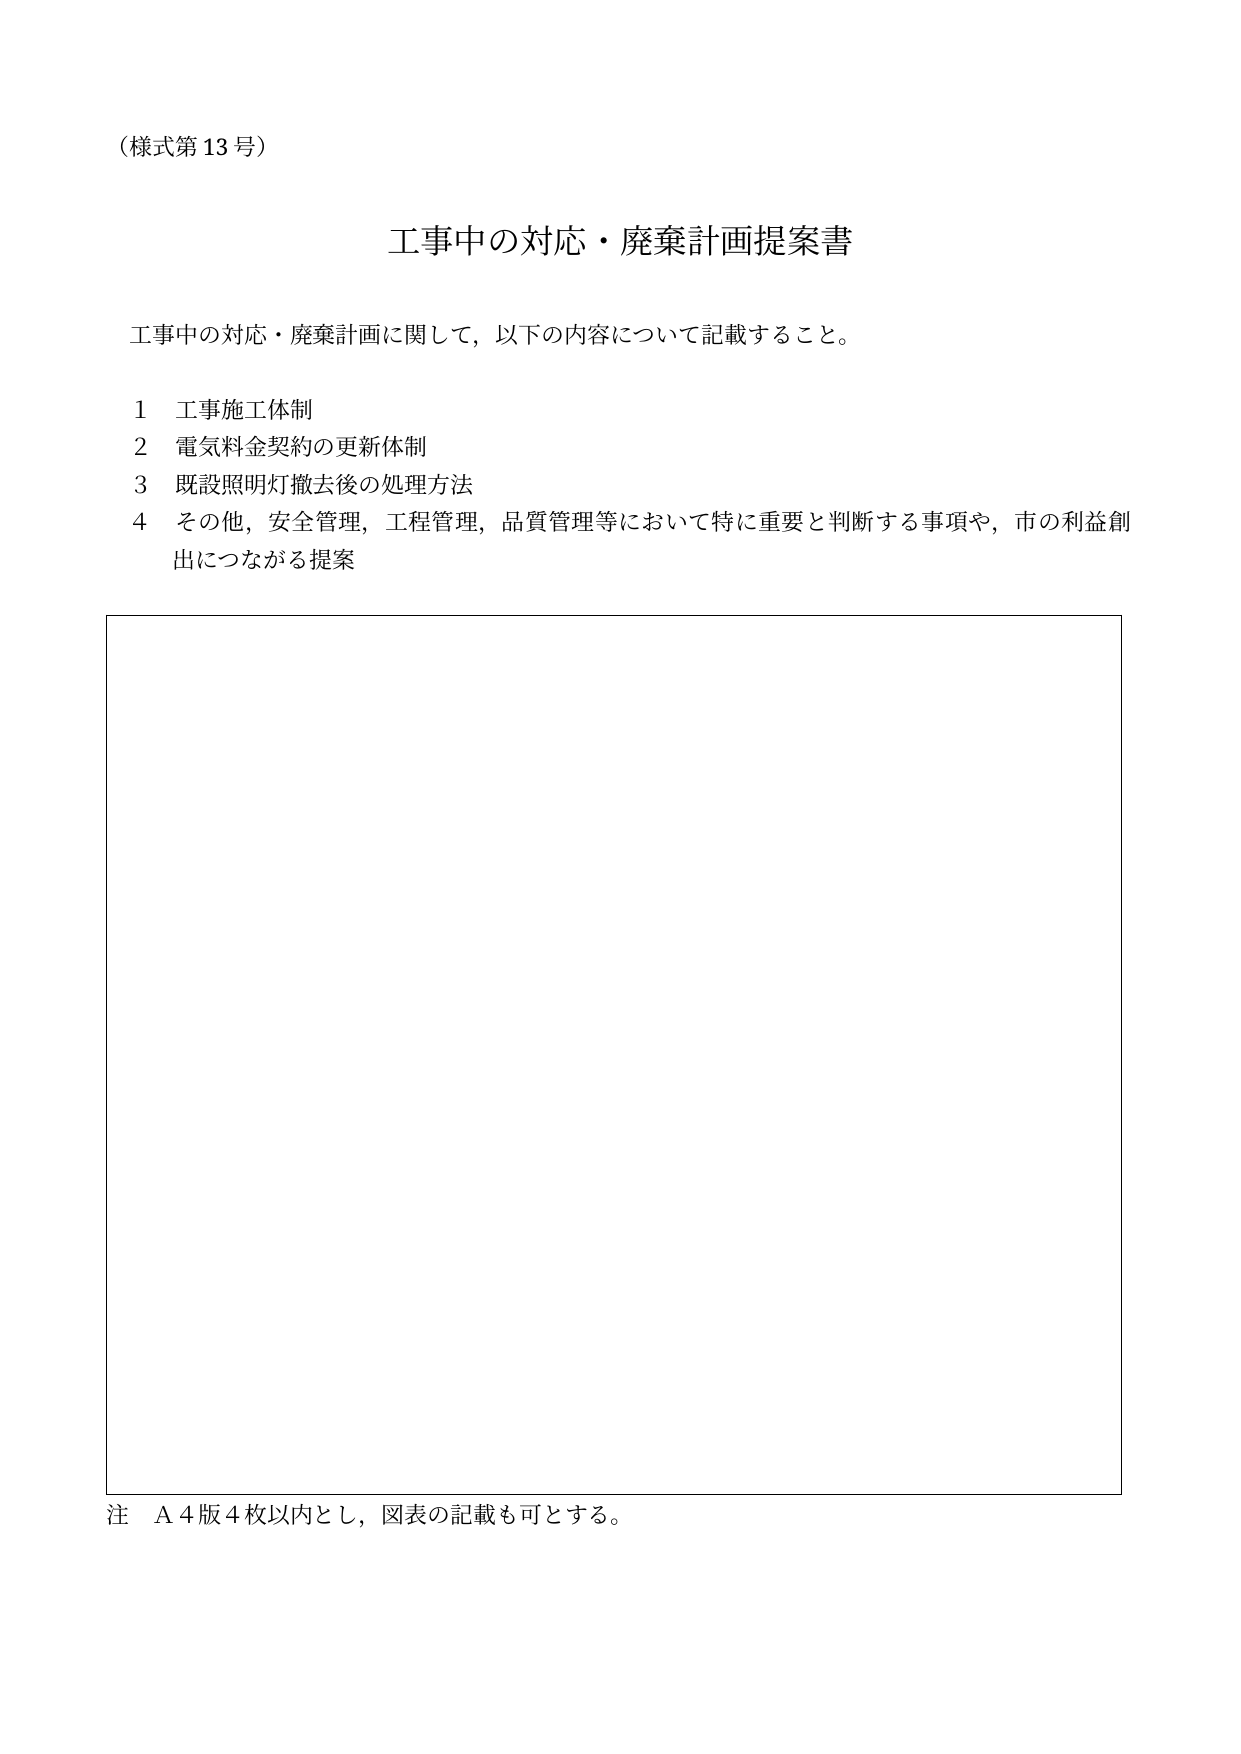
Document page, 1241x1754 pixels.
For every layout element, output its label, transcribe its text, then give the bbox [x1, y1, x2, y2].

text 工事中の対応・廃棄計画に関して，以下の内容について記載すること。 [106, 314, 1134, 352]
text ４ その他，安全管理，工程管理，品質管理等において特に重要と判断する事項や，市の利益創出につながる提案 [128, 502, 1134, 577]
text （様式第13号） [106, 127, 1134, 164]
text 工事中の対応・廃棄計画提案書 [106, 202, 1134, 277]
text ２ 電気料金契約の更新体制 [106, 427, 1134, 464]
text ３ 既設照明灯撤去後の処理方法 [106, 464, 1134, 502]
text １ 工事施工体制 [106, 389, 1134, 427]
text 注 Ａ４版４枚以内とし，図表の記載も可とする。 [106, 1495, 1134, 1533]
table_header [107, 616, 1121, 1494]
